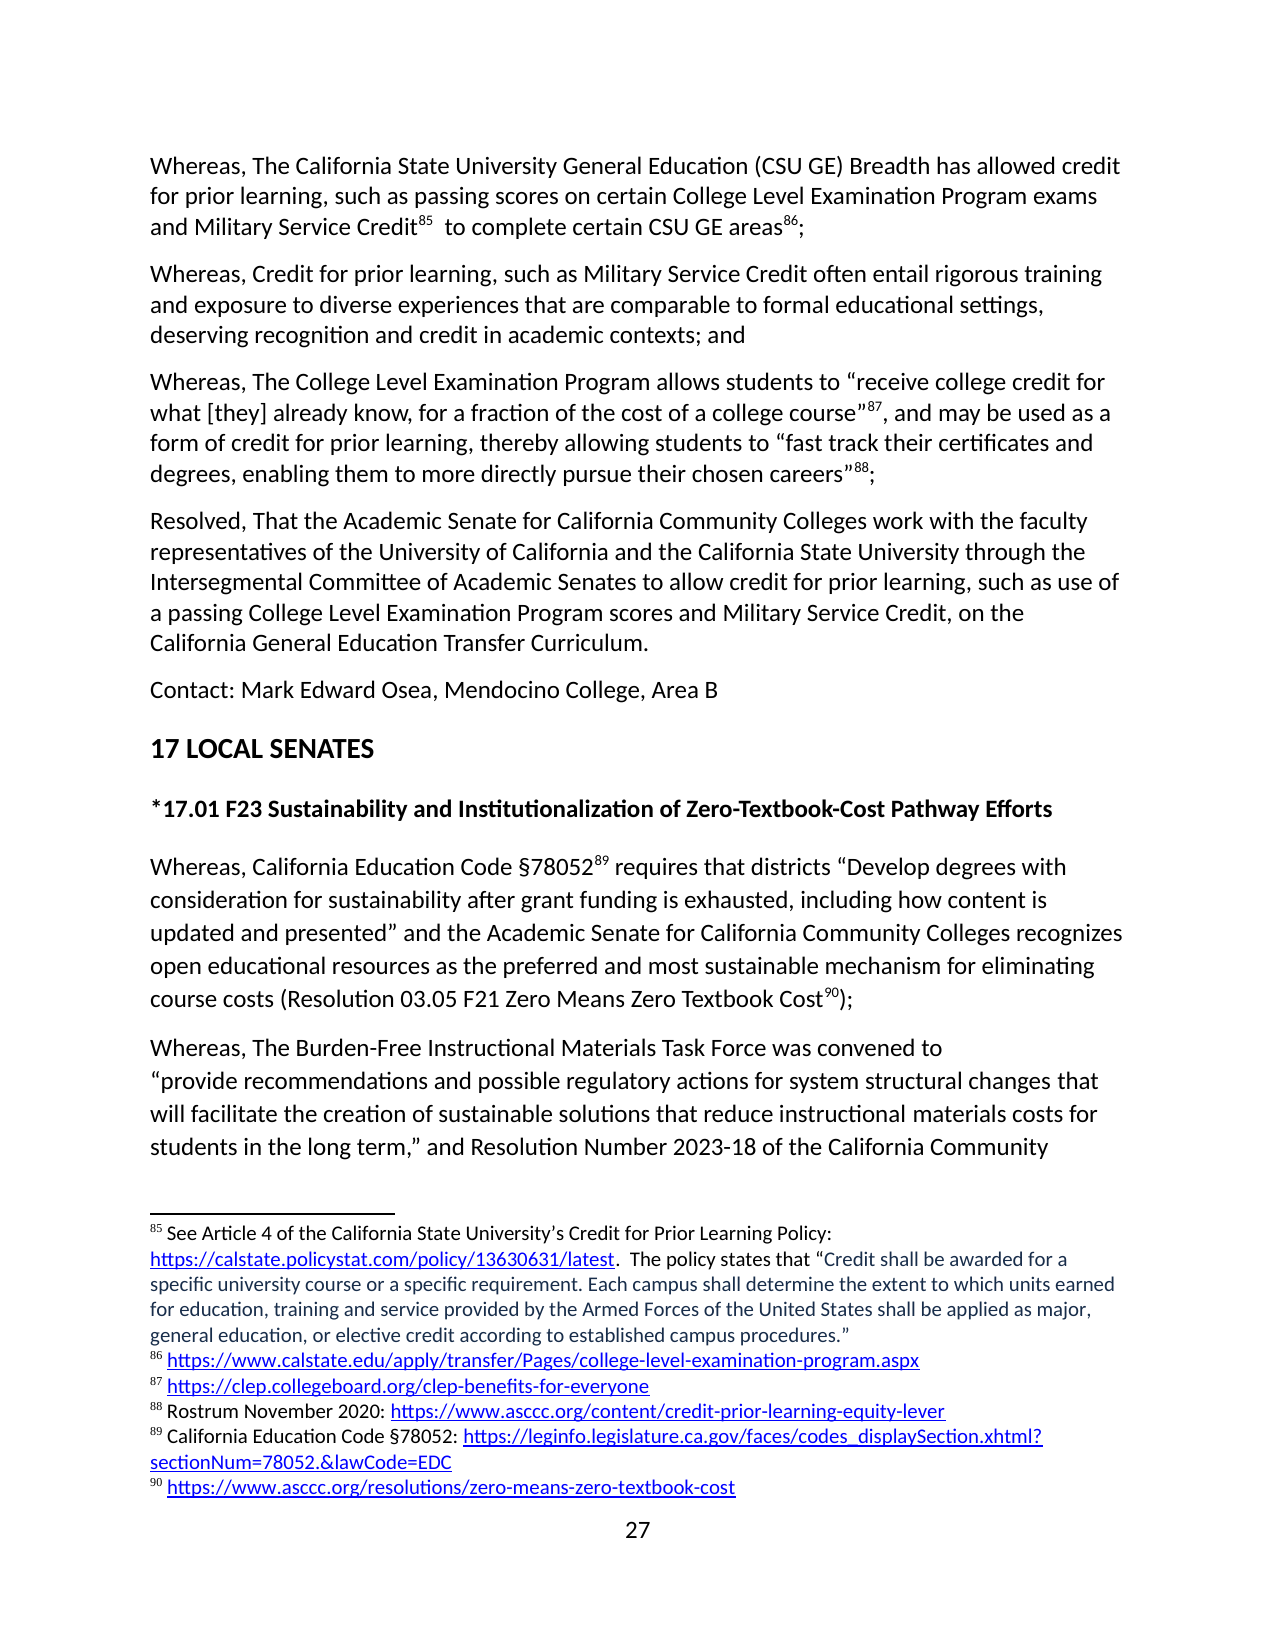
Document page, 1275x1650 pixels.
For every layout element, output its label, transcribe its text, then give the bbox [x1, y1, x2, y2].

text Resolved, That the Academic Senate for California Community Colleges work with the faculty representatives of the University of California and the California State University through the Intersegmental Committee of Academic Senates to allow credit for prior learning, such as use of a passing College Level Examination Program scores and Military Service Credit, on the California General Education Transfer Curriculum. [150, 505, 1125, 658]
text Whereas, The California State University General Education (CSU GE) Breadth has allowed credit for prior learning, such as passing scores on certain College Level Examination Program exams and Military Service Credit to complete certain CSU GE areas; [150, 150, 1125, 242]
text Whereas, Credit for prior learning, such as Military Service Credit often entail rigorous training and exposure to diverse experiences that are comparable to formal educational settings, deserving recognition and credit in academic contexts; and [150, 258, 1125, 350]
text Contact: Mark Edward Osea, Mendocino College, Area B [150, 674, 1125, 705]
text Whereas, The College Level Examination Program allows students to “receive college credit for what [they] already know, for a fraction of the cost of a college course”, and may be used as a form of credit for prior learning, thereby allowing students to “fast track their certificates and degrees, enabling them to more directly pursue their chosen careers”; [150, 366, 1125, 488]
text Whereas, California Education Code §78052 requires that districts “Develop degrees with consideration for sustainability after grant funding is exhausted, including how content is updated and presented” and the Academic Senate for California Community Colleges recognizes open educational resources as the preferred and most sustainable mechanism for eliminating course costs (Resolution 03.05 F21 Zero Means Zero Textbook Cost); [150, 851, 1125, 1013]
subtitle 17 LOCAL SENATES [150, 730, 1125, 766]
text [150, 1033, 1125, 1162]
subtitle *17.01 F23 Sustainability and Institutionalization of Zero-Textbook-Cost Pathway Efforts [150, 793, 1125, 824]
